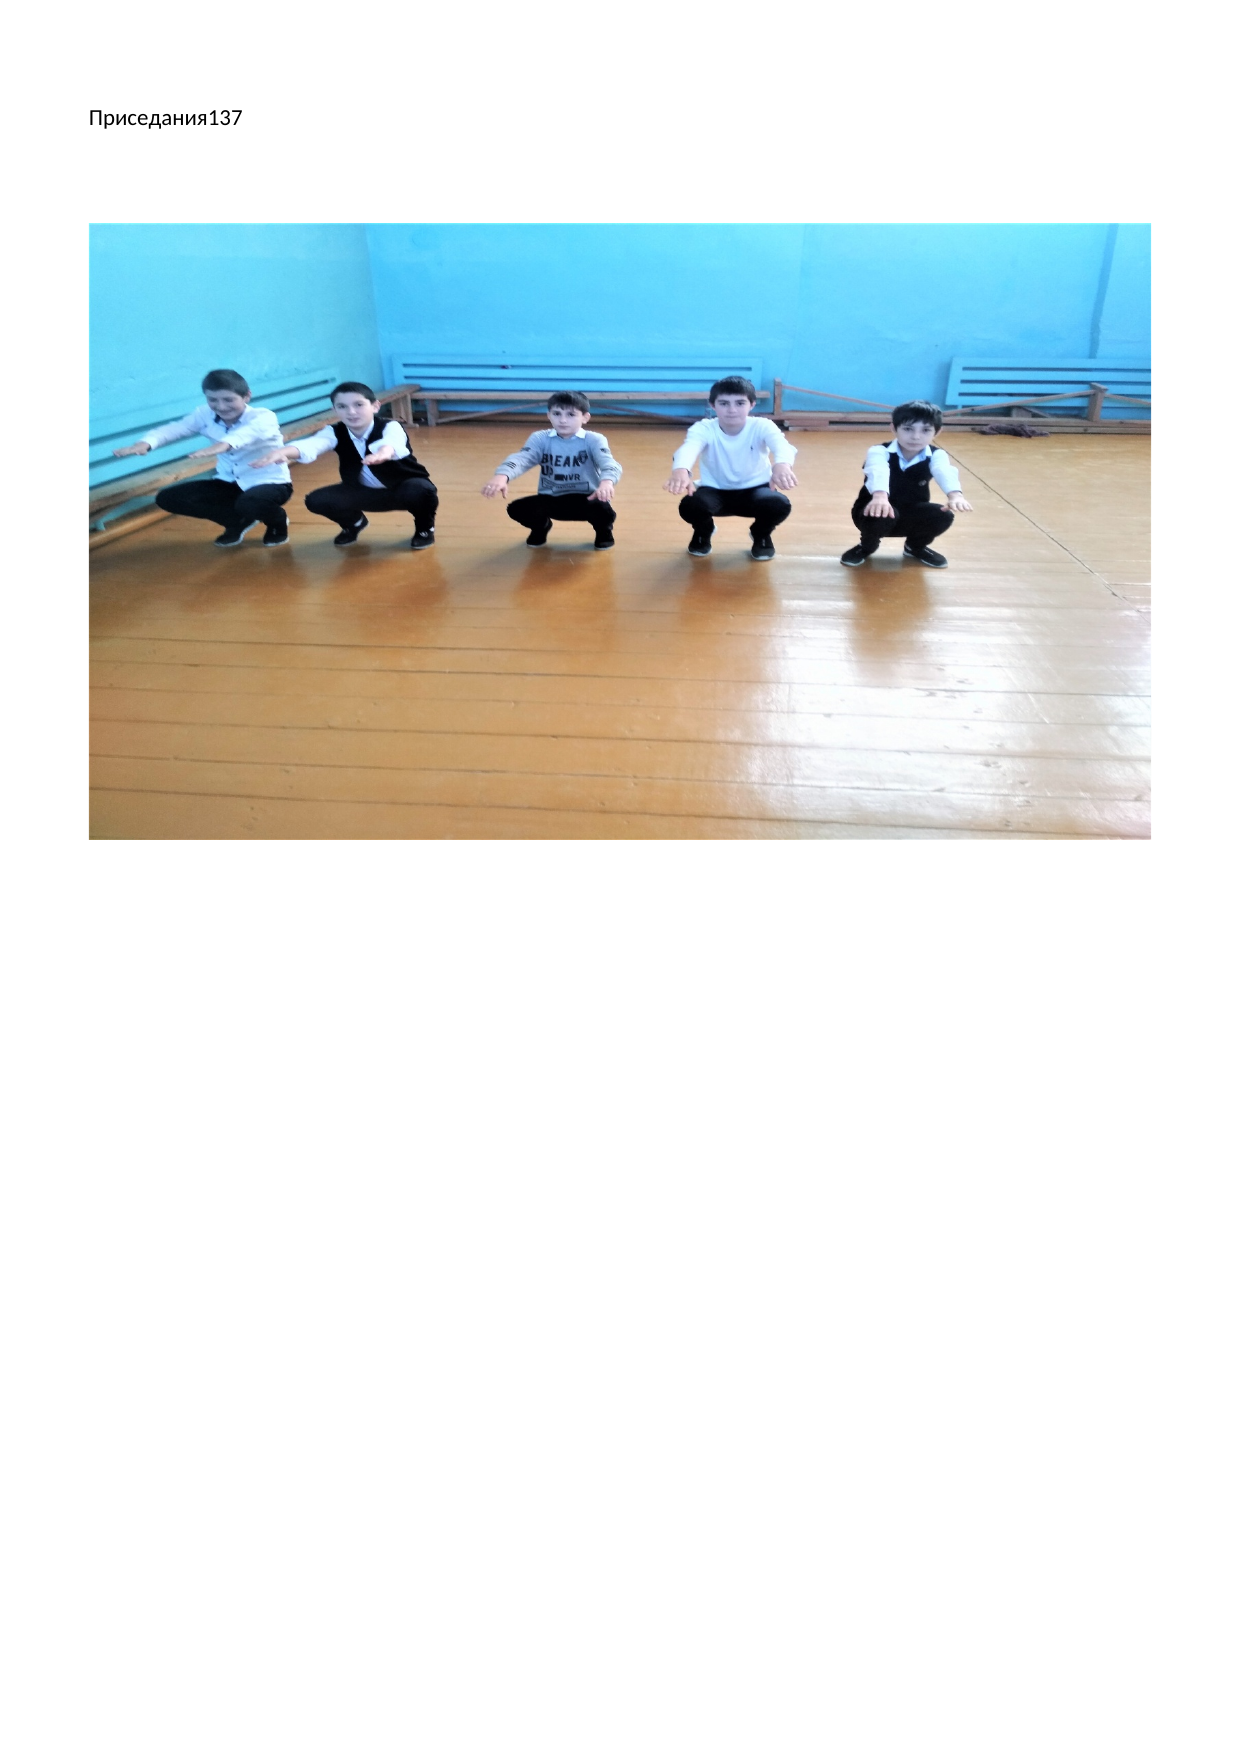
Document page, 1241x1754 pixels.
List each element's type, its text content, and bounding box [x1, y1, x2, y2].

text Приседания137Отжиманий 25 [89, 103, 1152, 223]
picture [88, 223, 1152, 840]
